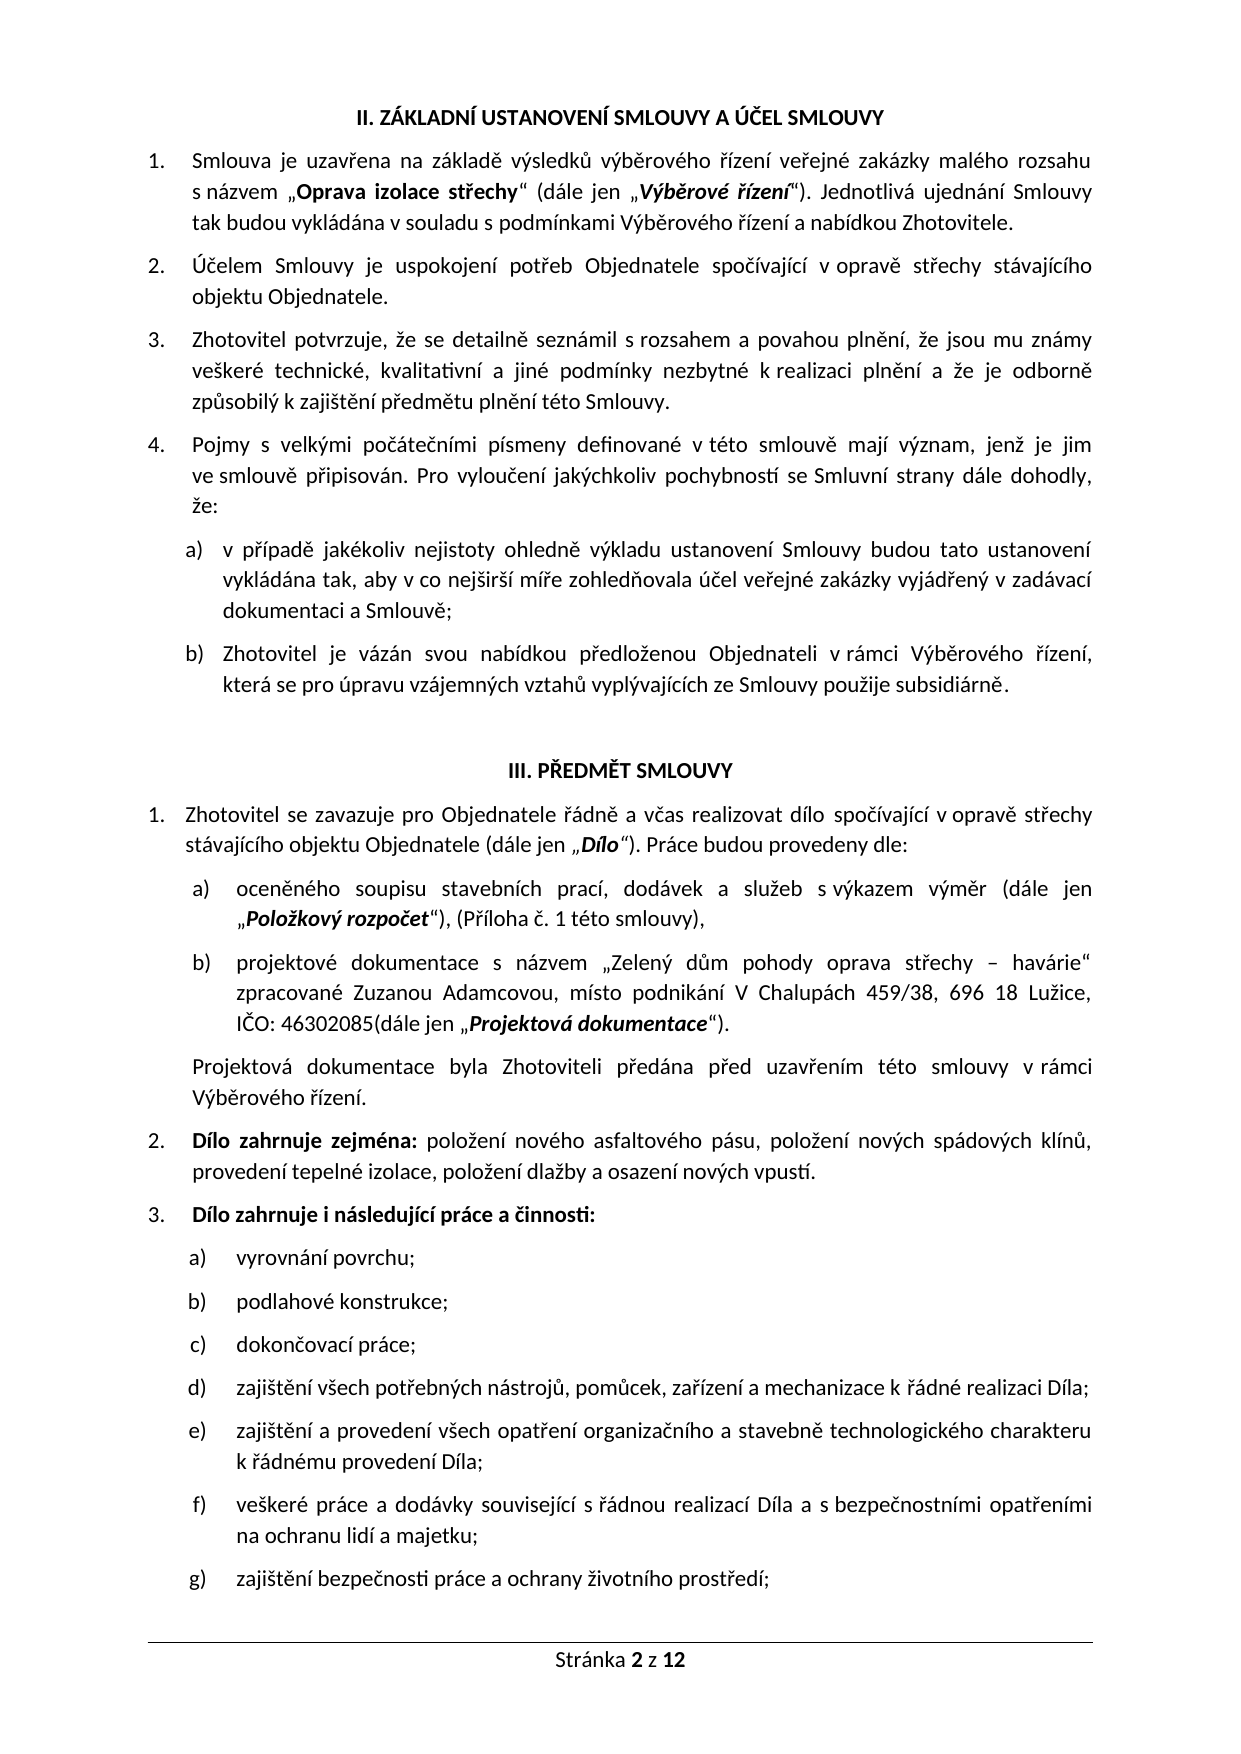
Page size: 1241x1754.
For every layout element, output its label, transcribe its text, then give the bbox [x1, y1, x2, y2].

list projektové dokumentace s názvem „Zelený dům pohody oprava střechy – havárie“ zpracované Zuzanou Adamcovou, místo podnikání V Chalupách 459/38, 696 18 Lužice, IČO: 46302085(dále jen „Projektová dokumentace“). [192, 948, 1093, 1037]
subtitle PŘEDMĚT SMLOUVY [148, 757, 1093, 784]
list Dílo zahrnuje i následující práce a činnosti: [148, 1200, 1093, 1228]
list vyrovnání povrchu; [207, 1243, 1093, 1272]
list zajištění bezpečnosti práce a ochrany životního prostředí; [207, 1564, 1093, 1592]
list Zhotovitel se zavazuje pro Objednatele řádně a včas realizovat dílo spočívající v opravě střechy stávajícího objektu Objednatele (dále jen „Dílo“). Práce budou provedeny dle: [148, 800, 1093, 858]
list Dílo zahrnuje zejména: položení nového asfaltového pásu, položení nových spádových klínů, provedení tepelné izolace, položení dlažby a osazení nových vpustí. [148, 1126, 1093, 1185]
list veškeré práce a dodávky související s řádnou realizací Díla a s bezpečnostními opatřeními na ochranu lidí a majetku; [207, 1490, 1093, 1549]
list Zhotovitel potvrzuje, že se detailně seznámil s rozsahem a povahou plnění, že jsou mu známy veškeré technické, kvalitativní a jiné podmínky nezbytné k realizaci plnění a že je odborně způsobilý k zajištění předmětu plnění této Smlouvy. [148, 325, 1093, 415]
subtitle ZÁKLADNÍ USTANOVENÍ SMLOUVY A ÚČEL SMLOUVY [148, 103, 1093, 131]
list v případě jakékoliv nejistoty ohledně výkladu ustanovení Smlouvy budou tato ustanovení vykládána tak, aby v co nejširší míře zohledňovala účel veřejné zakázky vyjádřený v zadávací dokumentaci a Smlouvě; [185, 535, 1093, 624]
list dokončovací práce; [207, 1330, 1093, 1358]
list Zhotovitel je vázán svou nabídkou předloženou Objednateli v rámci Výběrového řízení, která se pro úpravu vzájemných vztahů vyplývajících ze Smlouvy použije subsidiárně. [185, 639, 1093, 698]
list Pojmy s velkými počátečními písmeny definované v této smlouvě mají význam, jenž je jim ve smlouvě připisován. Pro vyloučení jakýchkoliv pochybností se Smluvní strany dále dohodly, že: [148, 430, 1093, 519]
list Smlouva je uzavřena na základě výsledků výběrového řízení veřejné zakázky malého rozsahu s názvem „Oprava izolace střechy“ (dále jen „Výběrové řízení“). Jednotlivá ujednání Smlouvy tak budou vykládána v souladu s podmínkami Výběrového řízení a nabídkou Zhotovitele. [148, 147, 1093, 236]
list Účelem Smlouvy je uspokojení potřeb Objednatele spočívající v opravě střechy stávajícího objektu Objednatele. [148, 251, 1093, 310]
list zajištění a provedení všech opatření organizačního a stavebně technologického charakteru k řádnému provedení Díla; [207, 1416, 1093, 1475]
list oceněného soupisu stavebních prací, dodávek a služeb s výkazem výměr (dále jen „Položkový rozpočet“), (Příloha č. 1 této smlouvy), [192, 874, 1093, 932]
list podlahové konstrukce; [207, 1287, 1093, 1315]
text Projektová dokumentace byla Zhotoviteli předána před uzavřením této smlouvy v rámci Výběrového řízení. [192, 1052, 1093, 1111]
list zajištění všech potřebných nástrojů, pomůcek, zařízení a mechanizace k řádné realizaci Díla; [207, 1373, 1093, 1401]
